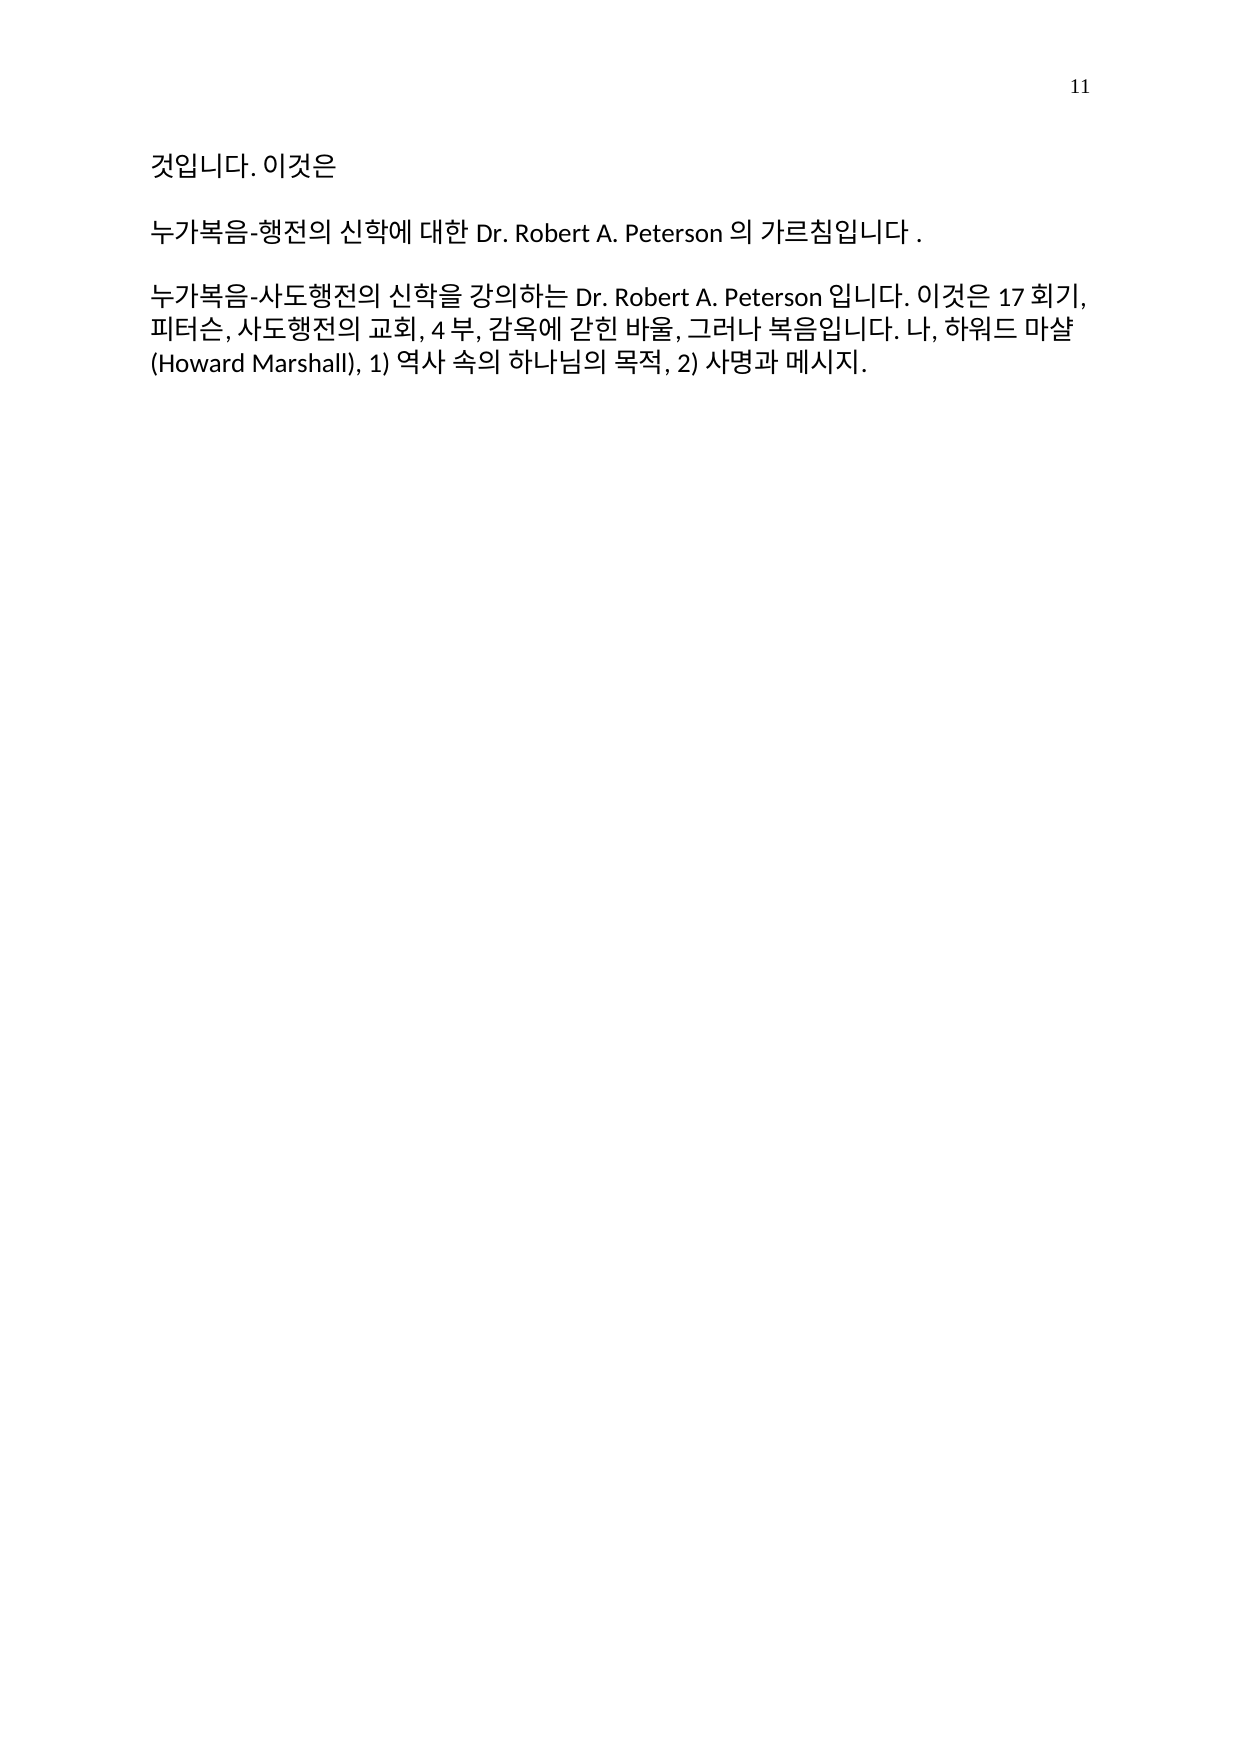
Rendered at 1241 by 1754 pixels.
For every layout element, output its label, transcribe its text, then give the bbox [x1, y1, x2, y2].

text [150, 150, 1090, 249]
text 누가복음-사도행전의 신학을 강의하는 Dr. Robert A. Peterson입니다. 이것은 17회기, 피터슨, 사도행전의 교회, 4부, 감옥에 갇힌 바울, 그러나 복음입니다. 나, 하워드 마샬(Howard Marshall), 1) 역사 속의 하나님의 목적, 2) 사명과 메시지. [150, 280, 1090, 379]
